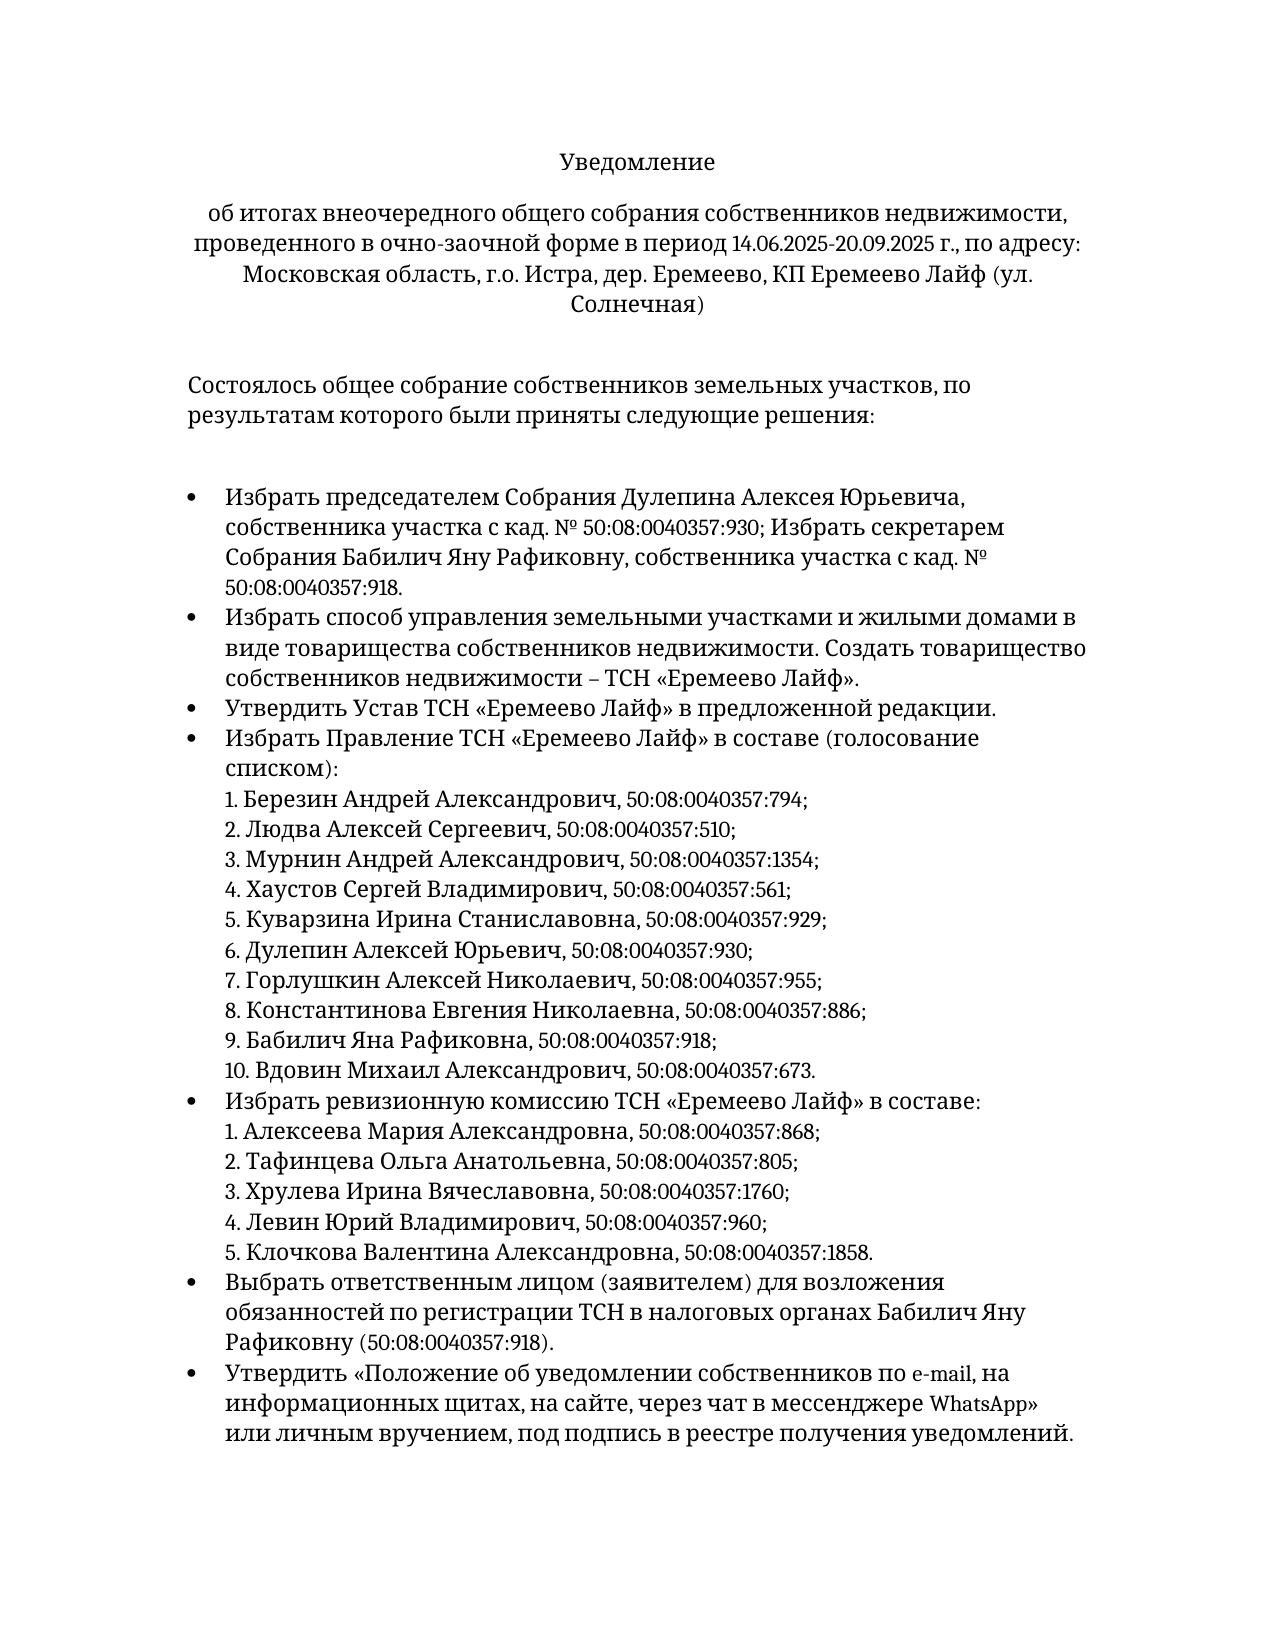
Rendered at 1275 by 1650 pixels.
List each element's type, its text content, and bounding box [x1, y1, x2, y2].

list Утвердить Устав ТСН «Еремеево Лайф» в предложенной редакции. [187, 696, 1087, 722]
text Состоялось общее собрание собственников земельных участков, по результатам которого были приняты следующие решения: [187, 343, 1087, 460]
list Избрать Правление ТСН «Еремеево Лайф» в составе (голосование списком): 1. Березин Андрей Александрович, 50:08:0040357:794; 2. Людва Алексей Сергеевич, 50:08:0040357:510; 3. Мурнин Андрей Александрович, 50:08:0040357:1354; 4. Хаустов Сергей Владимирович, 50:08:0040357:561; 5. Куварзина Ирина Станиславовна, 50:08:0040357:929; 6. Дулепин Алексей Юрьевич, 50:08:0040357:930; 7. Горлушкин Алексей Николаевич, 50:08:0040357:955; 8. Константинова Евгения Николаевна, 50:08:0040357:886; 9. Бабилич Яна Рафиковна, 50:08:0040357:918; 10. Вдовин Михаил Александрович, 50:08:0040357:673. [187, 726, 1087, 1085]
list Утвердить «Положение об уведомлении собственников по e-mail, на информационных щитах, на сайте, через чат в мессенджере WhatsApp» или личным вручением, под подпись в реестре получения уведомлений. [187, 1360, 1087, 1447]
list Избрать председателем Собрания Дулепина Алексея Юрьевича, собственника участка с кад. № 50:08:0040357:930; Избрать секретарем Собрания Бабилич Яну Рафиковну, собственника участка с кад. № 50:08:0040357:918. [187, 484, 1087, 601]
text Уведомление [187, 150, 1087, 176]
list Выбрать ответственным лицом (заявителем) для возложения обязанностей по регистрации ТСН в налоговых органах Бабилич Яну Рафиковну (50:08:0040357:918). [187, 1270, 1087, 1357]
list Избрать способ управления земельными участками и жилыми домами в виде товарищества собственников недвижимости. Создать товарищество собственников недвижимости – ТСН «Еремеево Лайф». [187, 605, 1087, 692]
list Избрать ревизионную комиссию ТСН «Еремеево Лайф» в составе: 1. Алексеева Мария Александровна, 50:08:0040357:868; 2. Тафинцева Ольга Анатольевна, 50:08:0040357:805; 3. Хрулева Ирина Вячеславовна, 50:08:0040357:1760; 4. Левин Юрий Владимирович, 50:08:0040357:960; 5. Клочкова Валентина Александровна, 50:08:0040357:1858. [187, 1088, 1087, 1266]
text об итогах внеочередного общего собрания собственников недвижимости, проведенного в очно-заочной форме в период 14.06.2025-20.09.2025 г., по адресу: Московская область, г.о. Истра, дер. Еремеево, КП Еремеево Лайф (ул. Солнечная) [187, 201, 1087, 318]
